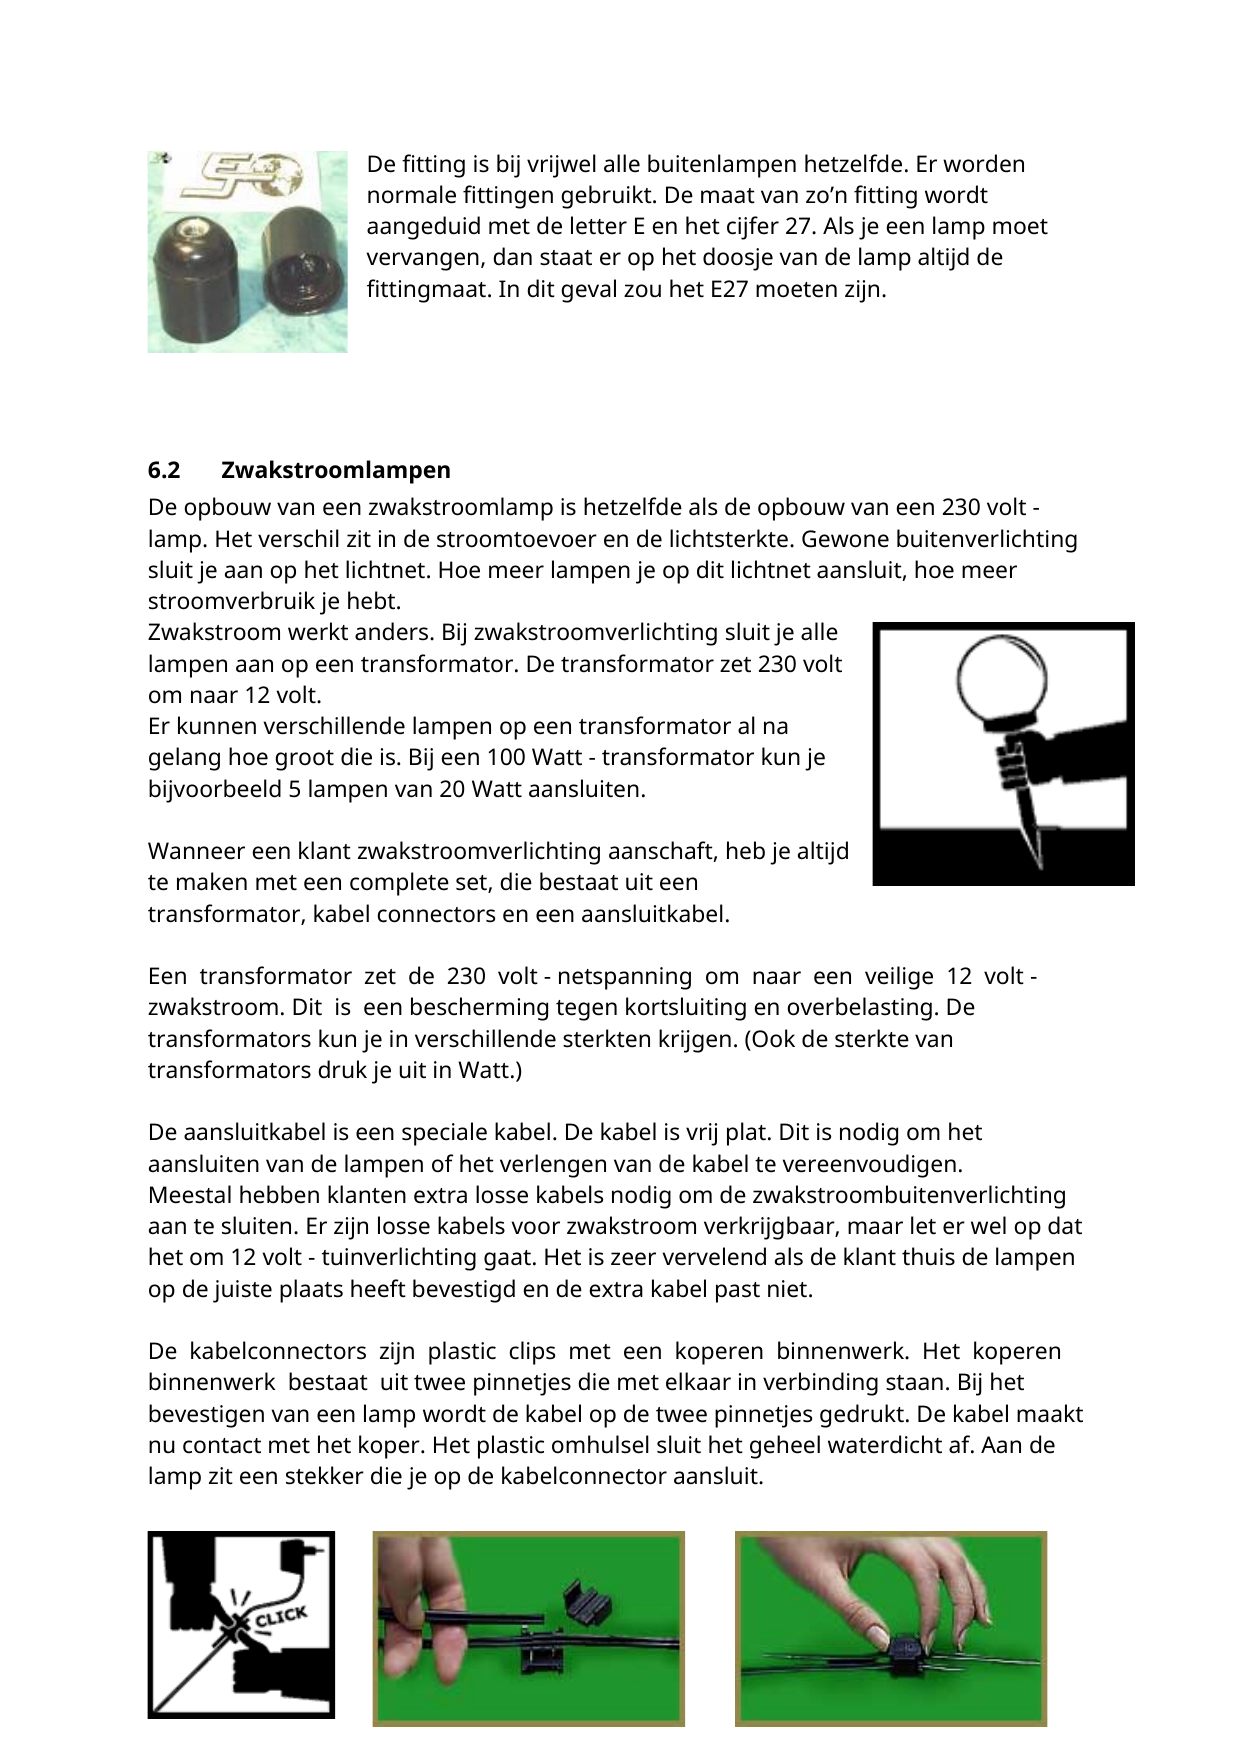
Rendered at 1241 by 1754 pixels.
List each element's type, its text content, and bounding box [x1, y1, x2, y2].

text De kabelconnectors zijn plastic clips met een koperen binnenwerk. Het koperen binnenwerk bestaat uit twee pinnetjes die met elkaar in verbinding staan. Bij het bevestigen van een lamp wordt de kabel op de twee pinnetjes gedrukt. De kabel maakt nu contact met het koper. Het plastic omhulsel sluit het geheel waterdicht af. Aan de lamp zit een stekker die je op de kabelconnector aansluit. [148, 1335, 1093, 1491]
subtitle 6.2 Zwakstroomlampen [148, 454, 1093, 485]
text De opbouw van een zwakstroomlamp is hetzelfde als de opbouw van een 230 volt - lamp. Het verschil zit in de stroomtoevoer en de lichtsterkte. Gewone buitenverlichting sluit je aan op het lichtnet. Hoe meer lampen je op dit lichtnet aansluit, hoe meer stroomverbruik je hebt. [148, 491, 1093, 616]
text De aansluitkabel is een speciale kabel. De kabel is vrij plat. Dit is nodig om het aansluiten van de lampen of het verlengen van de kabel te vereenvoudigen. [148, 1116, 1093, 1179]
text Wanneer een klant zwakstroomverlichting aanschaft, heb je altijd te maken met een complete set, die bestaat uit een transformator, kabel connectors en een aansluitkabel. [148, 835, 1093, 929]
text De fitting is bij vrijwel alle buitenlampen hetzelfde. Er worden normale fittingen gebruikt. De maat van zo’n fitting wordt aangeduid met de letter E en het cijfer 27. Als je een lamp moet vervangen, dan staat er op het doosje van de lamp altijd de fittingmaat. In dit geval zou het E27 moeten zijn. [148, 148, 1093, 304]
picture [147, 1531, 336, 1719]
picture [147, 151, 348, 353]
text Zwakstroom werkt anders. Bij zwakstroomverlichting sluit je alle lampen aan op een transformator. De transformator zet 230 volt om naar 12 volt. [148, 616, 1093, 710]
text Er kunnen verschillende lampen op een transformator al na gelang hoe groot die is. Bij een 100 Watt - transformator kun je bijvoorbeeld 5 lampen van 20 Watt aansluiten. [148, 710, 872, 804]
picture [872, 622, 1135, 886]
picture [735, 1531, 1048, 1727]
picture [372, 1531, 686, 1727]
text Meestal hebben klanten extra losse kabels nodig om de zwakstroombuitenverlichting aan te sluiten. Er zijn losse kabels voor zwakstroom verkrijgbaar, maar let er wel op dat het om 12 volt - tuinverlichting gaat. Het is zeer vervelend als de klant thuis de lampen op de juiste plaats heeft bevestigd en de extra kabel past niet. [148, 1179, 1093, 1304]
text Een transformator zet de 230 volt - netspanning om naar een veilige 12 volt -zwakstroom. Dit is een bescherming tegen kortsluiting en overbelasting. De transformators kun je in verschillende sterkten krijgen. (Ook de sterkte van transformators druk je uit in Watt.) [148, 960, 1093, 1085]
